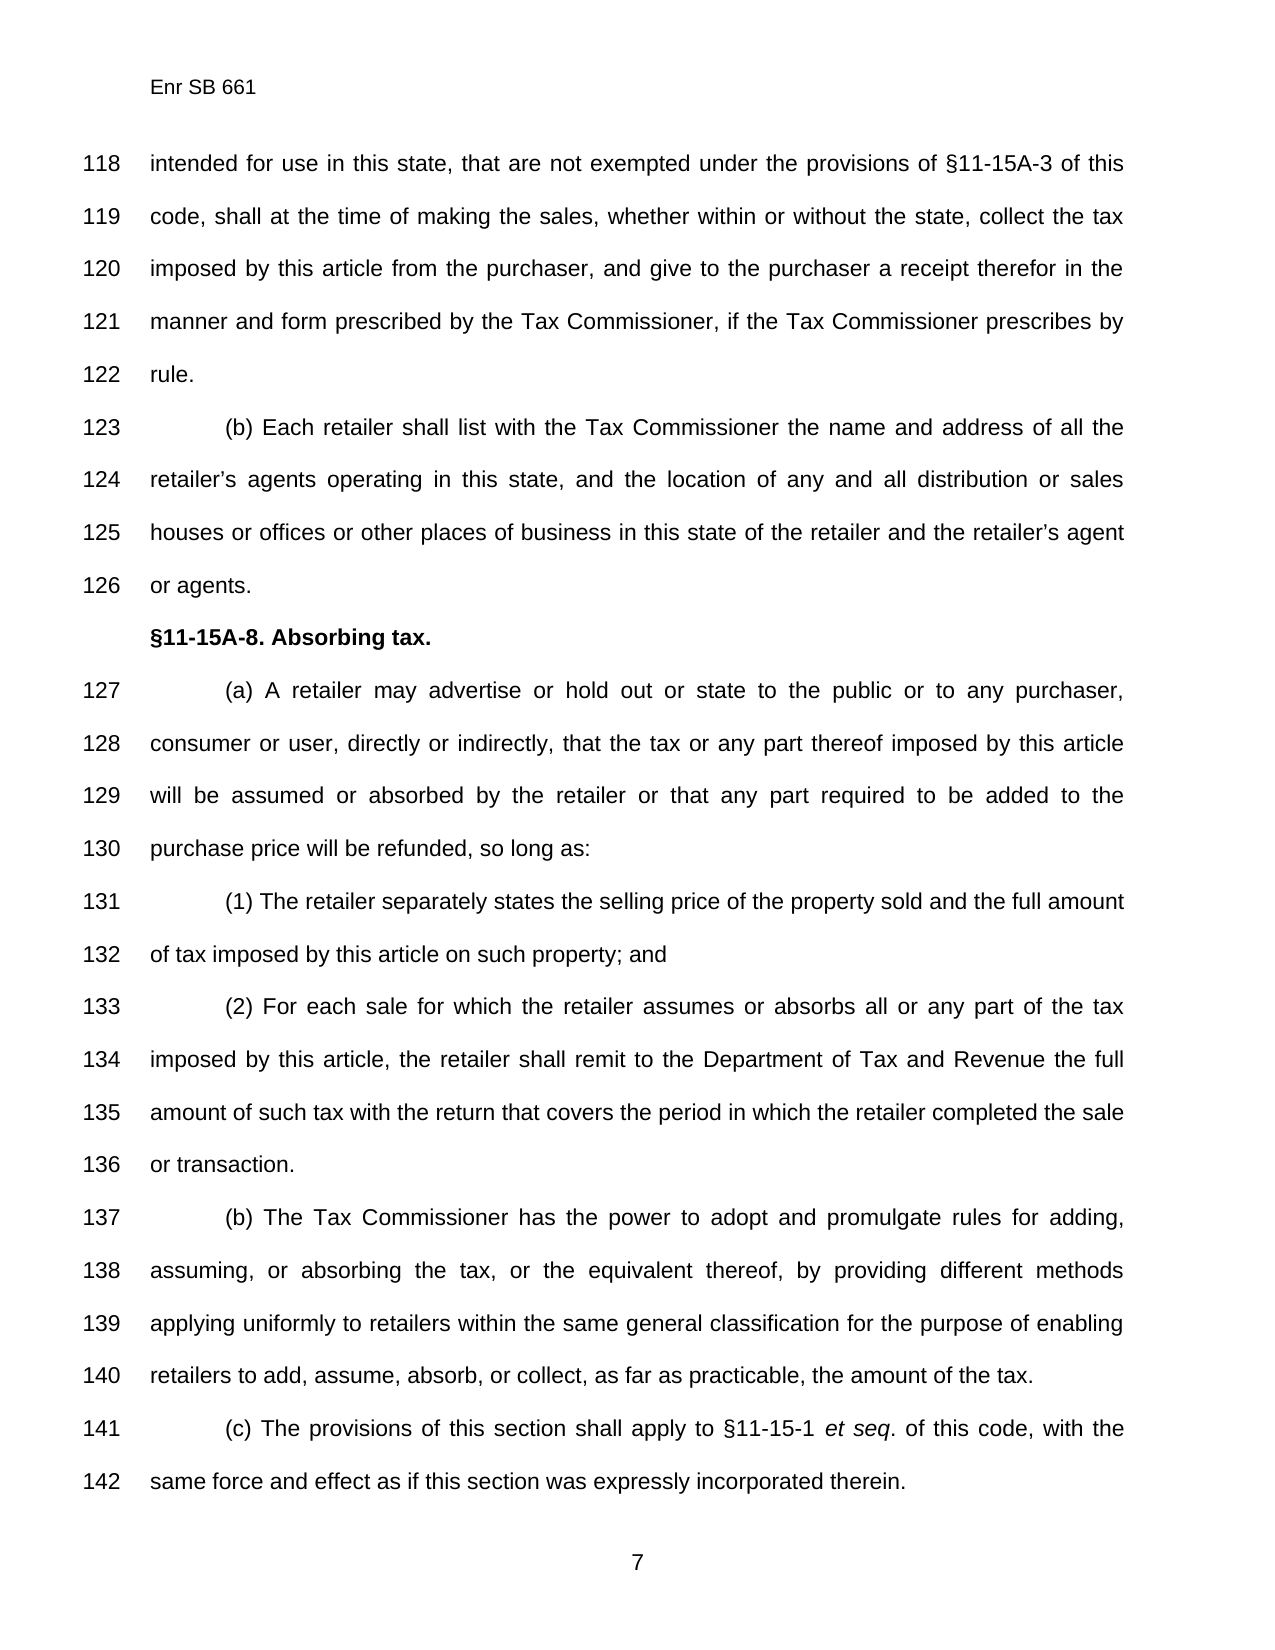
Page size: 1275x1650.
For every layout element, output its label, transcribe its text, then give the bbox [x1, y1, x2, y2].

text (b) The Tax Commissioner has the power to adopt and promulgate rules for adding, assuming, or absorbing the tax, or the equivalent thereof, by providing different methods applying uniformly to retailers within the same general classification for the purpose of enabling retailers to add, assume, absorb, or collect, as far as practicable, the amount of the tax. [150, 1204, 1125, 1389]
subtitle §11-15A-8. Absorbing tax. [150, 624, 1125, 651]
text (c) The provisions of this section shall apply to §11-15-1 et seq. of this code, with the same force and effect as if this section was expressly incorporated therein. [150, 1415, 1125, 1494]
text (b) Each retailer shall list with the Tax Commissioner the name and address of all the retailer’s agents operating in this state, and the location of any and all distribution or sales houses or offices or other places of business in this state of the retailer and the retailer’s agent or agents. [150, 413, 1125, 598]
text (a) A retailer may advertise or hold out or state to the public or to any purchaser, consumer or user, directly or indirectly, that the tax or any part thereof imposed by this article will be assumed or absorbed by the retailer or that any part required to be added to the purchase price will be refunded, so long as: [150, 677, 1125, 862]
text (1) The retailer separately states the selling price of the property sold and the full amount of tax imposed by this article on such property; and [150, 888, 1125, 967]
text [150, 150, 1125, 387]
text (2) For each sale for which the retailer assumes or absorbs all or any part of the tax imposed by this article, the retailer shall remit to the Department of Tax and Revenue the full amount of such tax with the return that covers the period in which the retailer completed the sale or transaction. [150, 993, 1125, 1178]
